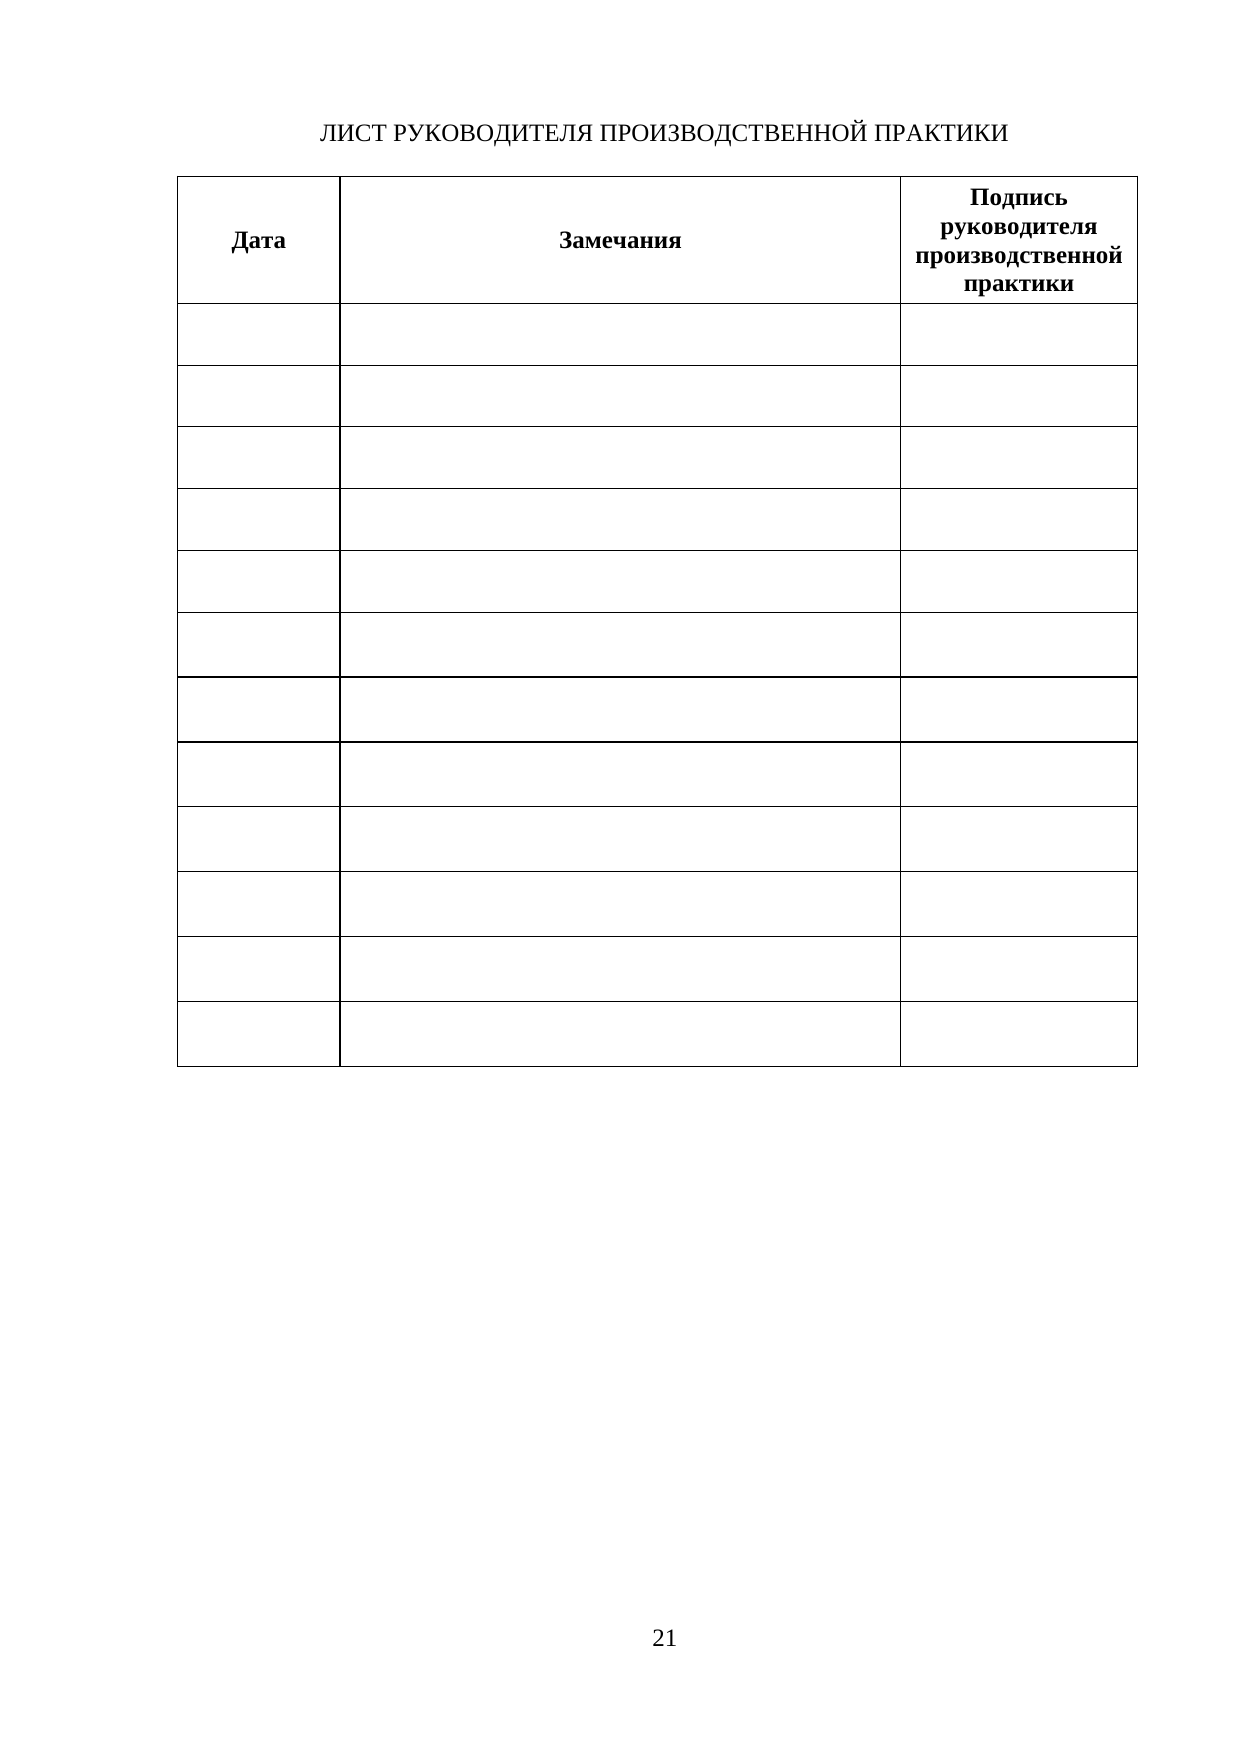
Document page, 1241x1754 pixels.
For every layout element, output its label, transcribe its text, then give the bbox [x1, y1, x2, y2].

table_header Дата [178, 177, 339, 303]
table_cell [341, 807, 900, 871]
table_cell [341, 872, 900, 936]
table_cell [178, 613, 339, 676]
table_cell [178, 1002, 339, 1066]
table_cell [901, 678, 1137, 741]
table_cell [178, 937, 339, 1001]
table_cell [901, 743, 1137, 806]
subtitle ЛИСТ РУКОВОДИТЕЛЯ ПРОИЗВОДСТВЕННОЙ ПРАКТИКИ [177, 118, 1152, 147]
table_cell [341, 678, 900, 741]
table_cell [901, 489, 1137, 550]
table_cell [341, 1002, 900, 1066]
table_header Замечания [341, 177, 900, 303]
table_cell [341, 613, 900, 676]
table_cell [178, 872, 339, 936]
table_cell [341, 366, 900, 426]
table_cell [341, 743, 900, 806]
table_cell [901, 872, 1137, 936]
table_cell [178, 489, 339, 550]
table_cell [901, 551, 1137, 612]
table_cell [178, 366, 339, 426]
table_cell [901, 427, 1137, 488]
table_cell [901, 937, 1137, 1001]
table_cell [178, 427, 339, 488]
table_cell [178, 678, 339, 741]
table_cell [901, 366, 1137, 426]
table_cell [178, 304, 339, 364]
table_cell [901, 304, 1137, 364]
table_cell [341, 489, 900, 550]
table_header Подпись руководителя производственной практики [901, 177, 1137, 303]
table_cell [178, 551, 339, 612]
table_cell [901, 1002, 1137, 1066]
table_cell [901, 613, 1137, 676]
table_cell [341, 304, 900, 364]
table_cell [178, 743, 339, 806]
table_cell [901, 807, 1137, 871]
table_cell [341, 551, 900, 612]
table_cell [341, 427, 900, 488]
table_cell [178, 807, 339, 871]
table_cell [341, 937, 900, 1001]
